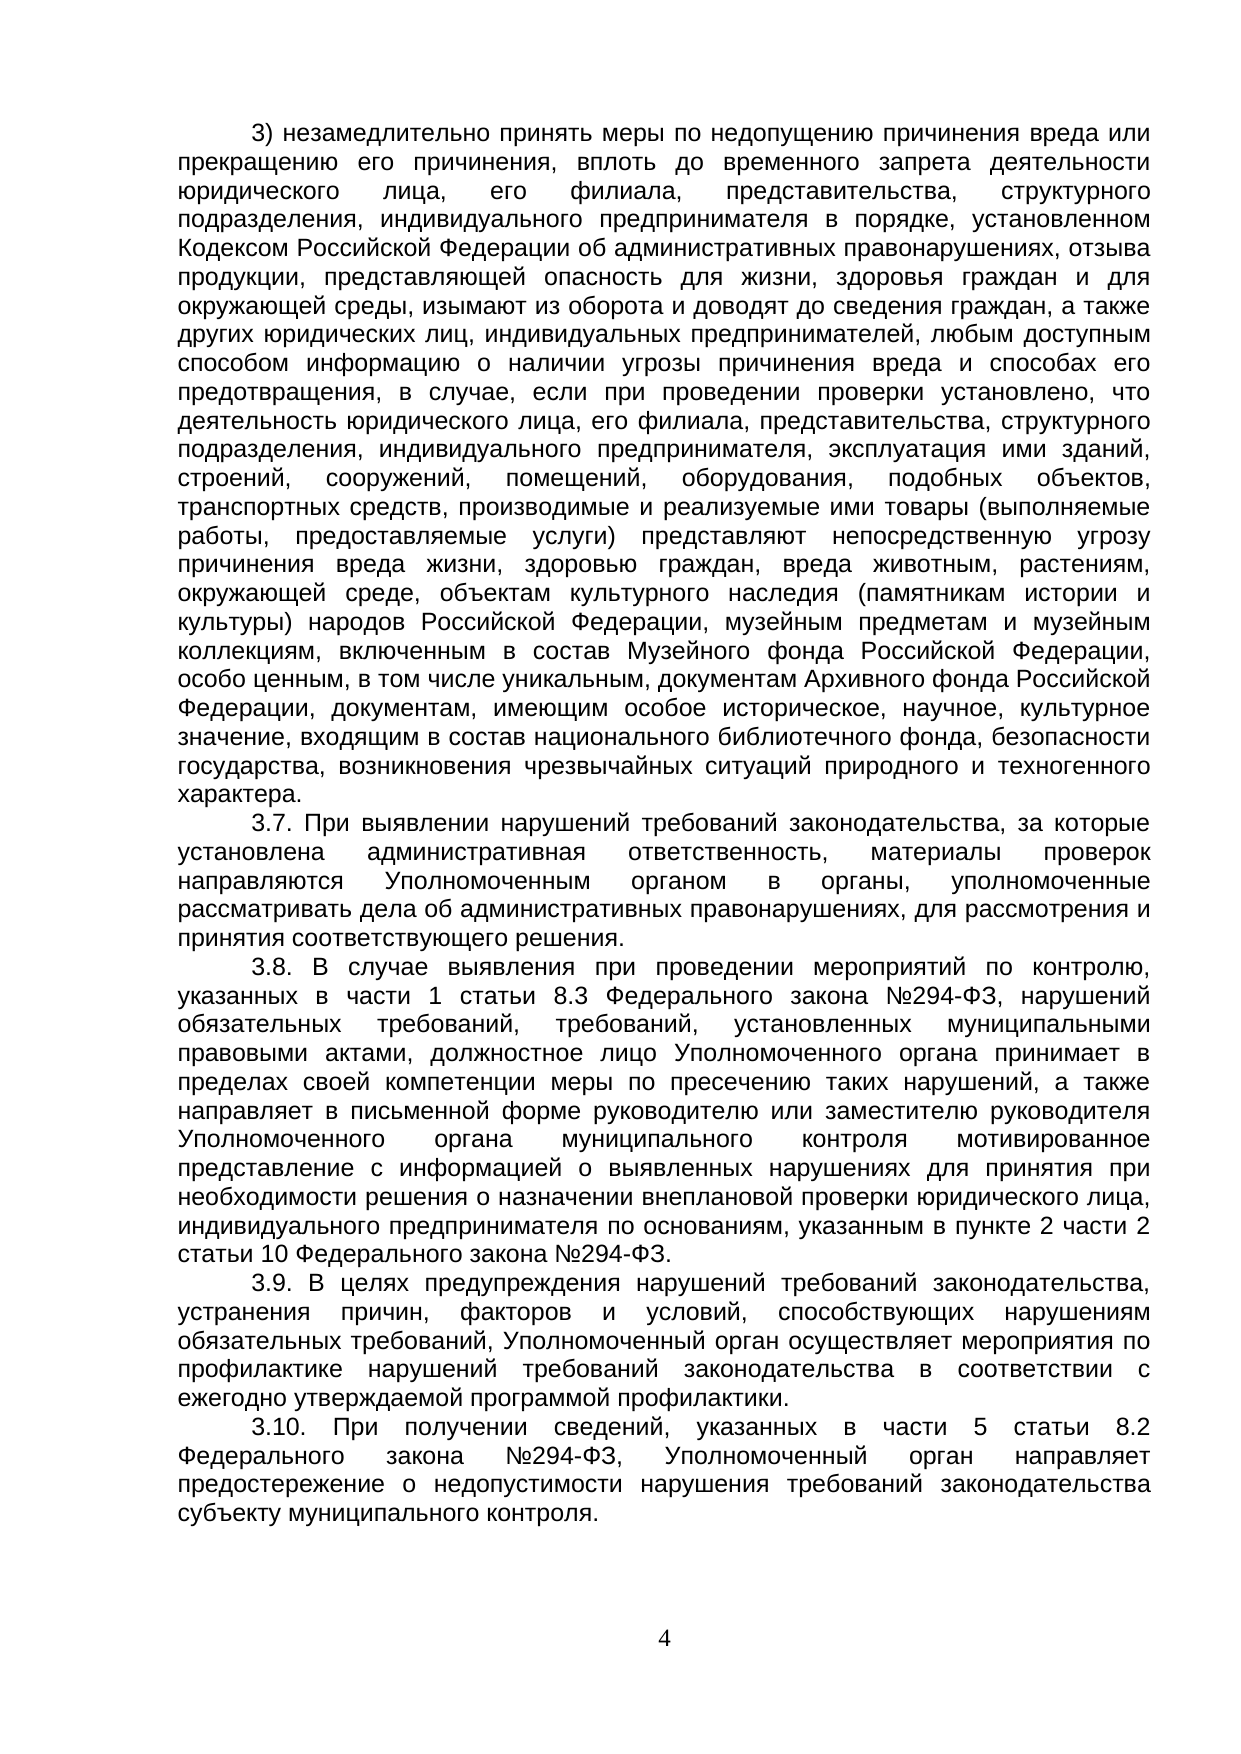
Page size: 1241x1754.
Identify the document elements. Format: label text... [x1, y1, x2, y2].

text 3.10. При получении сведений, указанных в части 5 статьи 8.2 Федерального закона №294-ФЗ, Уполномоченный орган направляет предостережение о недопустимости нарушения требований законодательства субъекту муниципального контроля. [177, 1412, 1152, 1527]
text 3.8. В случае выявления при проведении мероприятий по контролю, указанных в части 1 статьи 8.3 Федерального закона №294-ФЗ, нарушений обязательных требований, требований, установленных муниципальными правовыми актами, должностное лицо Уполномоченного органа принимает в пределах своей компетенции меры по пресечению таких нарушений, а также направляет в письменной форме руководителю или заместителю руководителя Уполномоченного органа муниципального контроля мотивированное представление с информацией о выявленных нарушениях для принятия при необходимости решения о назначении внеплановой проверки юридического лица, индивидуального предпринимателя по основаниям, указанным в пункте 2 части 2 статьи 10 Федерального закона №294-ФЗ. [177, 952, 1152, 1268]
text 3) незамедлительно принять меры по недопущению причинения вреда или прекращению его причинения, вплоть до временного запрета деятельности юридического лица, его филиала, представительства, структурного подразделения, индивидуального предпринимателя в порядке, установленном Кодексом Российской Федерации об административных правонарушениях, отзыва продукции, представляющей опасность для жизни, здоровья граждан и для окружающей среды, изымают из оборота и доводят до сведения граждан, а также других юридических лиц, индивидуальных предпринимателей, любым доступным способом информацию о наличии угрозы причинения вреда и способах его предотвращения, в случае, если при проведении проверки установлено, что деятельность юридического лица, его филиала, представительства, структурного подразделения, индивидуального предпринимателя, эксплуатация ими зданий, строений, сооружений, помещений, оборудования, подобных объектов, транспортных средств, производимые и реализуемые ими товары (выполняемые работы, предоставляемые услуги) представляют непосредственную угрозу причинения вреда жизни, здоровью граждан, вреда животным, растениям, окружающей среде, объектам культурного наследия (памятникам истории и культуры) народов Российской Федерации, музейным предметам и музейным коллекциям, включенным в состав Музейного фонда Российской Федерации, особо ценным, в том числе уникальным, документам Архивного фонда Российской Федерации, документам, имеющим особое историческое, научное, культурное значение, входящим в состав национального библиотечного фонда, безопасности государства, возникновения чрезвычайных ситуаций природного и техногенного характера. [177, 118, 1152, 808]
text 3.9. В целях предупреждения нарушений требований законодательства, устранения причин, факторов и условий, способствующих нарушениям обязательных требований, Уполномоченный орган осуществляет мероприятия по профилактике нарушений требований законодательства в соответствии с ежегодно утверждаемой программой профилактики. [177, 1268, 1152, 1412]
text 3.7. При выявлении нарушений требований законодательства, за которые установлена административная ответственность, материалы проверок направляются Уполномоченным органом в органы, уполномоченные рассматривать дела об административных правонарушениях, для рассмотрения и принятия соответствующего решения. [177, 808, 1152, 952]
